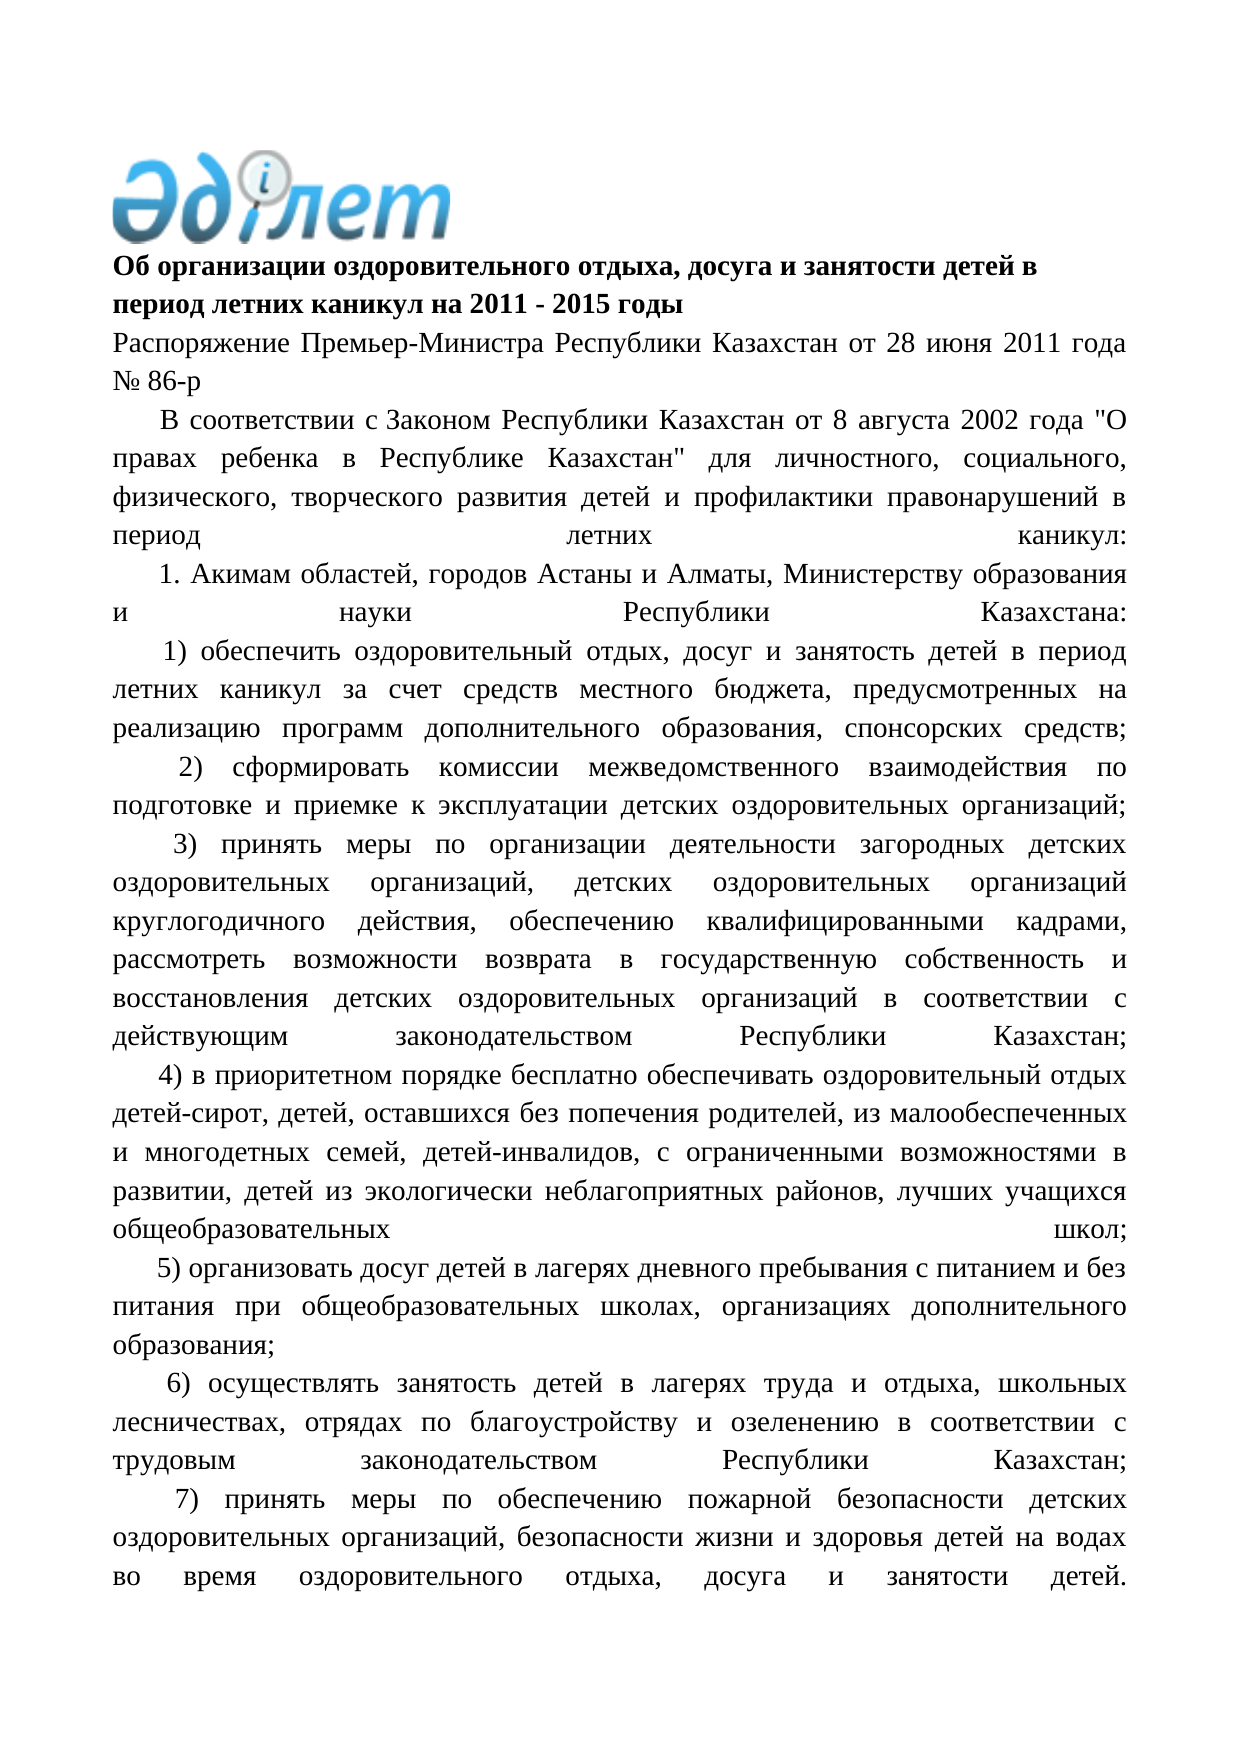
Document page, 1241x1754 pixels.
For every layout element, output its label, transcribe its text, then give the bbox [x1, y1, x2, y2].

picture [112, 150, 451, 244]
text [112, 402, 1128, 1592]
text Об организации оздоровительного отдыха, досуга и занятости детей в период летних каникул на 2011 - 2015 годы [112, 248, 1128, 320]
text Распоряжение Премьер-Министра Республики Казахстан от 28 июня 2011 года № 86-р [112, 325, 1128, 397]
